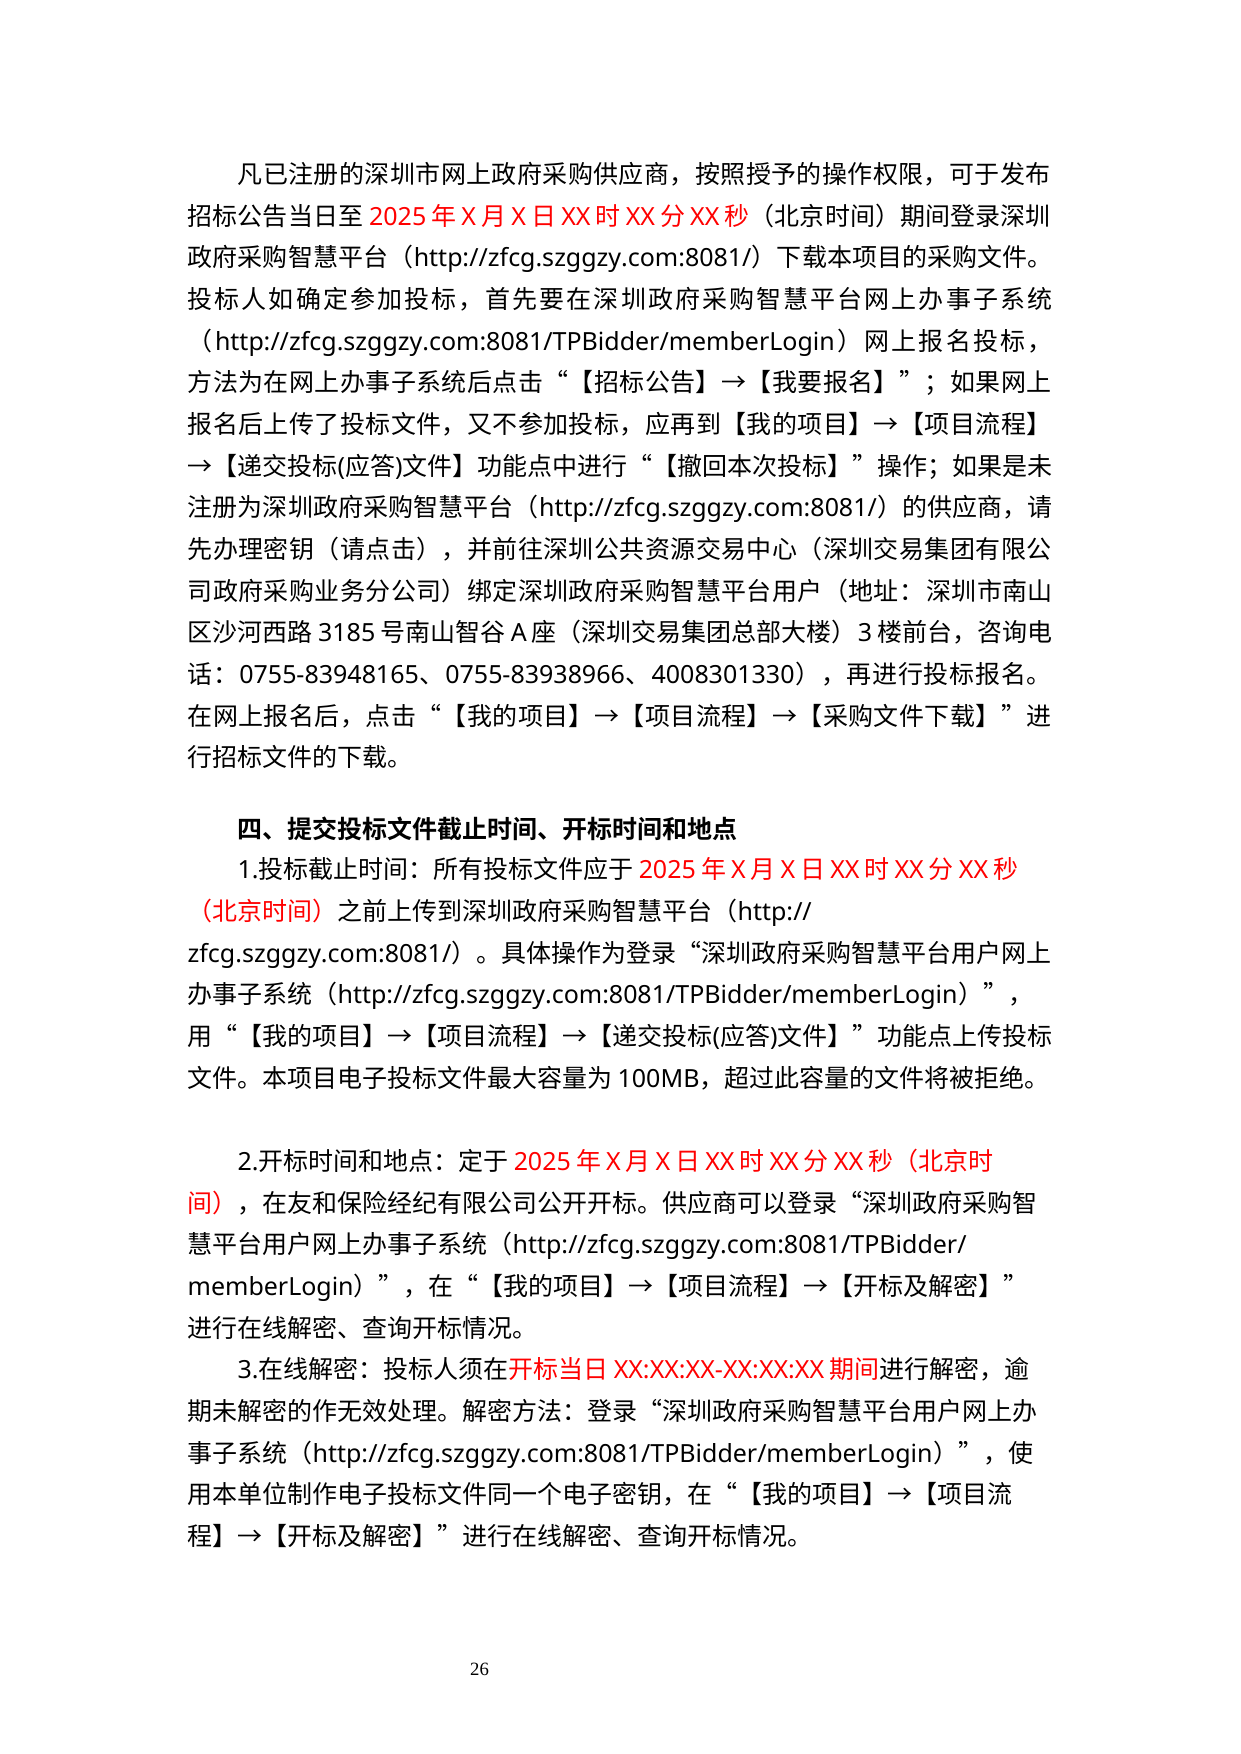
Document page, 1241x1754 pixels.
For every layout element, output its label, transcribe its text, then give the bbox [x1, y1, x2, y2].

text 3.在线解密：投标人须在开标当日XX:XX:XX-XX:XX:XX期间进行解密，逾期未解密的作无效处理。解密方法：登录“深圳政府采购智慧平台用户网上办事子系统（http://zfcg.szggzy.com:8081/TPBidder/memberLogin）”，使用本单位制作电子投标文件同一个电子密钥，在“【我的项目】→【项目流程】→【开标及解密】”进行在线解密、查询开标情况。 [187, 1345, 1053, 1554]
text 2.开标时间和地点：定于2025年X月X日XX时XX分XX秒（北京时间），在友和保险经纪有限公司公开开标。供应商可以登录“深圳政府采购智慧平台用户网上办事子系统（http://zfcg.szggzy.com:8081/TPBidder/memberLogin）”，在“【我的项目】→【项目流程】→【开标及解密】”进行在线解密、查询开标情况。 [187, 1137, 1053, 1345]
text 四、提交投标文件截止时间、开标时间和地点 [187, 809, 1053, 845]
text 1.投标截止时间：所有投标文件应于2025年X月X日XX时XX分XX秒（北京时间）之前上传到深圳政府采购智慧平台（http://zfcg.szggzy.com:8081/）。具体操作为登录“深圳政府采购智慧平台用户网上办事子系统（http://zfcg.szggzy.com:8081/TPBidder/memberLogin）”，用“【我的项目】→【项目流程】→【递交投标(应答)文件】”功能点上传投标文件。本项目电子投标文件最大容量为100MB，超过此容量的文件将被拒绝。 [187, 845, 1053, 1137]
text 凡已注册的深圳市网上政府采购供应商，按照授予的操作权限，可于发布招标公告当日至2025年X月X日XX时XX分XX秒（北京时间）期间登录深圳政府采购智慧平台（http://zfcg.szggzy.com:8081/）下载本项目的采购文件。投标人如确定参加投标，首先要在深圳政府采购智慧平台网上办事子系统（http://zfcg.szggzy.com:8081/TPBidder/memberLogin）网上报名投标，方法为在网上办事子系统后点击“【招标公告】→【我要报名】”；如果网上报名后上传了投标文件，又不参加投标，应再到【我的项目】→【项目流程】→【递交投标(应答)文件】功能点中进行“【撤回本次投标】”操作；如果是未注册为深圳政府采购智慧平台（http://zfcg.szggzy.com:8081/）的供应商，请先办理密钥（请点击），并前往深圳公共资源交易中心（深圳交易集团有限公司政府采购业务分公司）绑定深圳政府采购智慧平台用户（地址：深圳市南山区沙河西路3185号南山智谷A座（深圳交易集团总部大楼）3楼前台，咨询电话：0755-83948165、0755-83938966、4008301330），再进行投标报名。在网上报名后，点击“【我的项目】→【项目流程】→【采购文件下载】”进行招标文件的下载。 [187, 150, 1053, 775]
